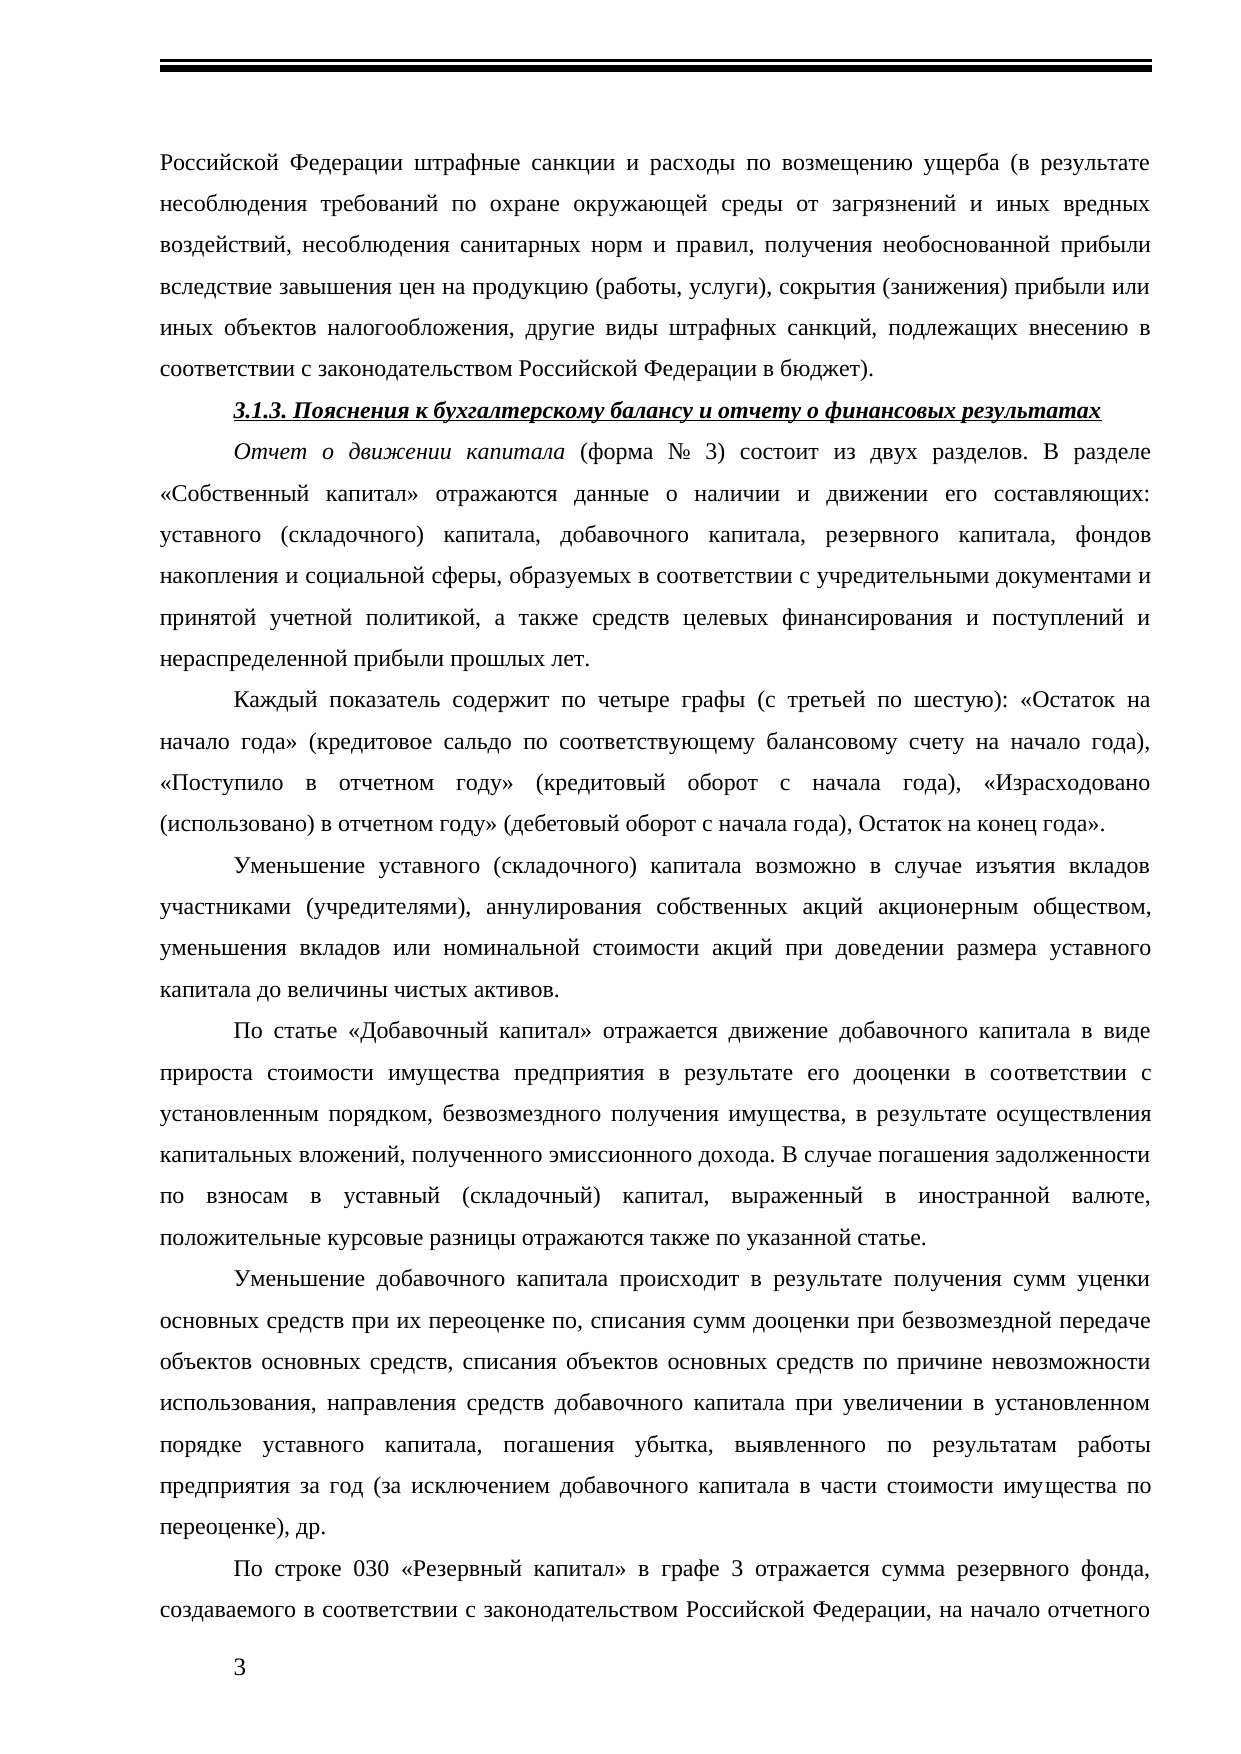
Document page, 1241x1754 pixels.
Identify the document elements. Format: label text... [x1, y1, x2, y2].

text 3.1.3. Пояснения к бухгалтерскому балансу и отчету о финансовых результатах [159, 396, 1152, 423]
text Отчет о движении капитала (форма № 3) состоит из двух разделов. В разделе «Собственный капитал» отражаются данные о наличии и движении его составляющих: уставного (складочного) капитала, добавочного капитала, резервного капитала, фондов накопления и социальной сферы, образуемых в соответствии с учредительными документами и принятой учетной политикой, а также средств целевых финансирования и поступлений и нераспределенной прибыли прошлых лет. [159, 437, 1152, 672]
text Каждый показатель содержит по четыре графы (с третьей по шестую): «Остаток на начало года» (кредитовое сальдо по соответствующему балансовому счету на начало года), «Поступило в отчетном году» (кредитовый оборот с начала года), «Израсходовано (использовано) в отчетном году» (дебетовый оборот с начала года), Остаток на конец года». [159, 685, 1152, 837]
text По статье «Добавочный капитал» отражается движение добавочного капитала в виде прироста стоимости имущества предприятия в результате его дооценки в соответствии с установленным порядком, безвозмездного получения имущества, в результате осуществления капитальных вложений, полученного эмиссионного дохода. В случае погашения задолженности по взносам в уставный (складочный) капитал, выраженный в иностранной валюте, положительные курсовые разницы отражаются также по указанной статье. [159, 1016, 1152, 1251]
text Уменьшение уставного (складочного) капитала возможно в случае изъятия вкладов участниками (учредителями), аннулирования собственных акций акционерным обществом, уменьшения вкладов или номинальной стоимости акций при доведении размера уставного капитала до величины чистых активов. [159, 851, 1152, 1002]
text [159, 148, 1152, 382]
text Уменьшение добавочного капитала происходит в результате получения сумм уценки основных средств при их переоценке по, списания сумм дооценки при безвозмездной передаче объектов основных средств, списания объектов основных средств по причине невозможности использования, направления средств добавочного капитала при увеличении в установленном порядке уставного капитала, погашения убытка, выявленного по результатам работы предприятия за год (за исключением добавочного капитала в части стоимости имущества по переоценке), др. [159, 1264, 1152, 1540]
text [159, 1554, 1152, 1623]
